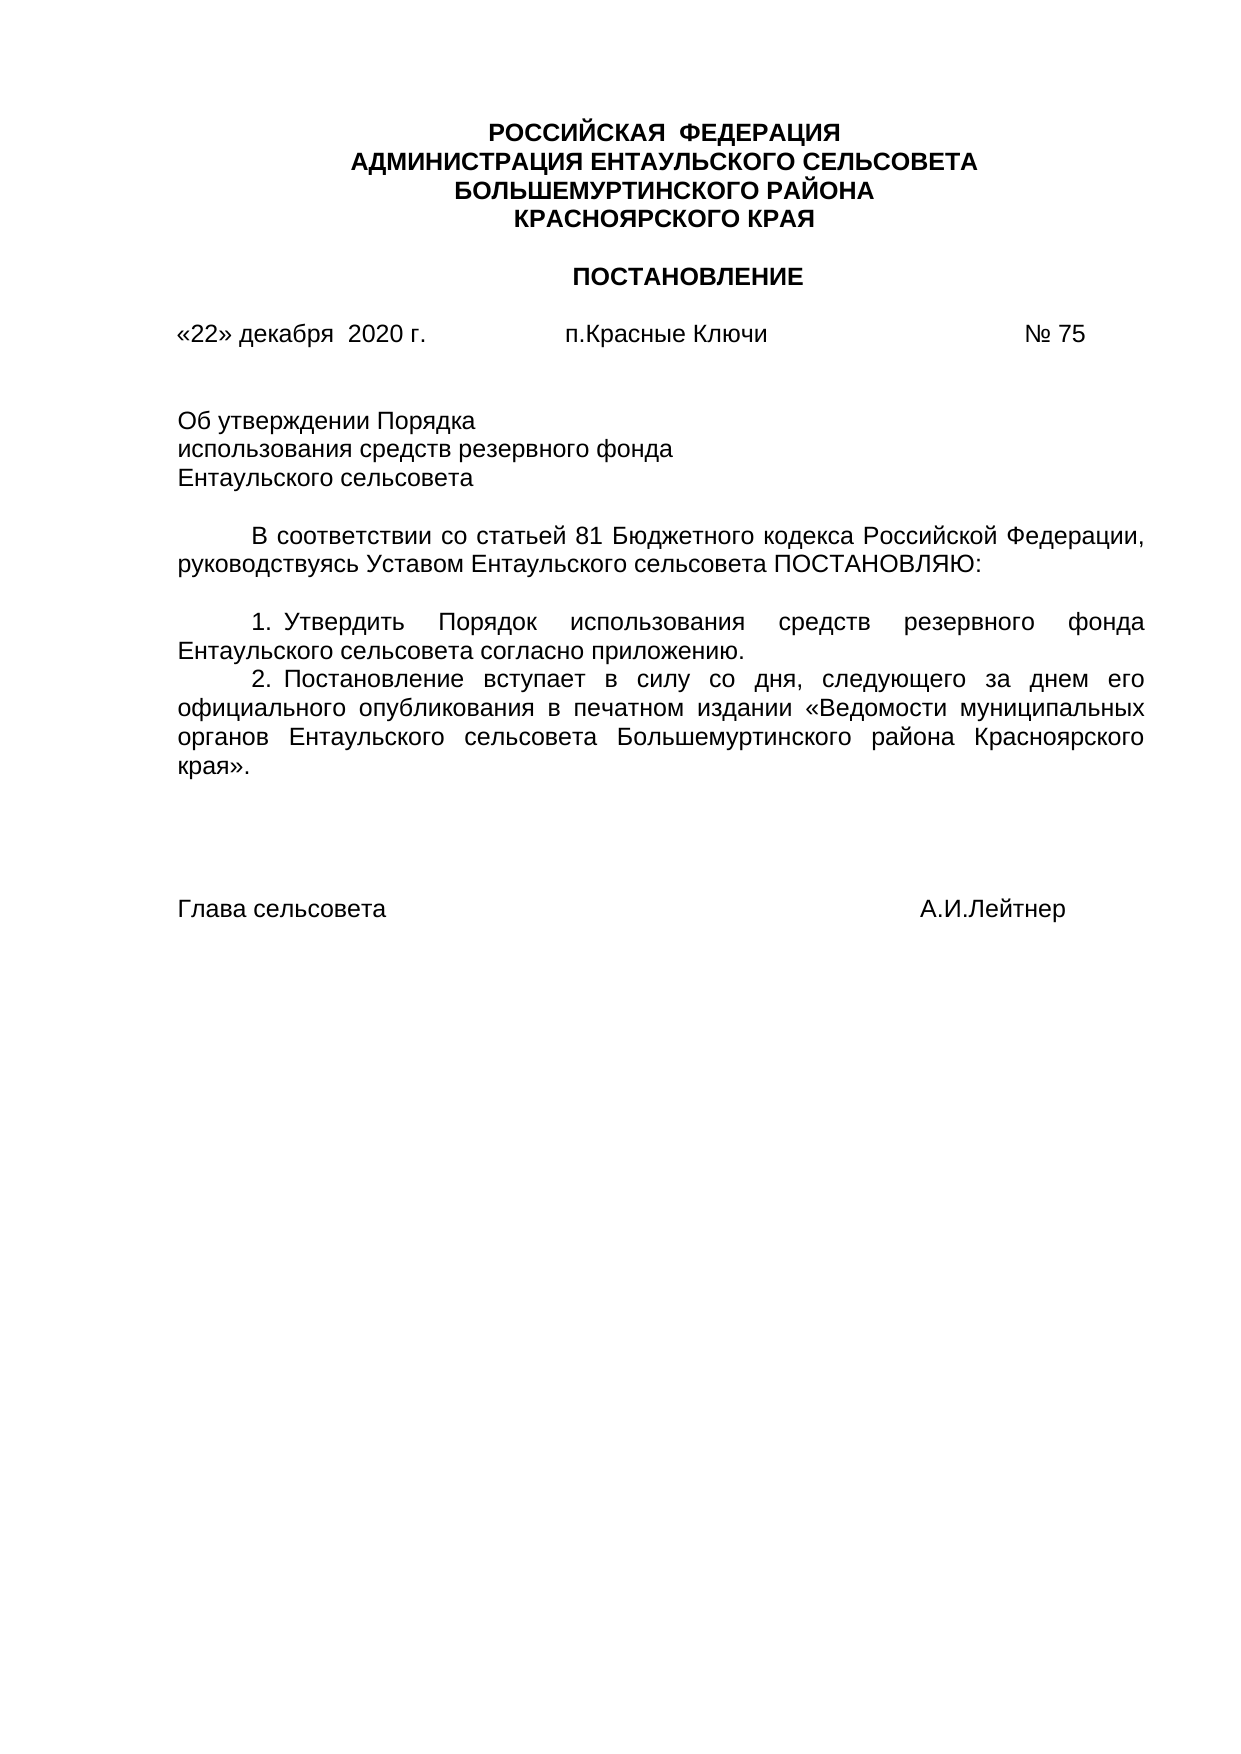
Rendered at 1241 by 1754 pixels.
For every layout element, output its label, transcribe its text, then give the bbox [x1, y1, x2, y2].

text РОССИЙСКАЯ ФЕДЕРАЦИЯ [177, 118, 1152, 147]
text «22» декабря 2020 г. п.Красные Ключи № 75 [121, 319, 1152, 348]
list Утвердить Порядок использования средств резервного фонда Ентаульского сельсовета согласно приложению. [177, 607, 1146, 664]
text БОЛЬШЕМУРТИНСКОГО РАЙОНА [177, 176, 1152, 204]
text Об утверждении Порядка [177, 406, 1152, 434]
text КРАСНОЯРСКОГО КРАЯ [177, 204, 1152, 233]
text Глава сельсовета А.И.Лейтнер [177, 894, 1152, 923]
text АДМИНИСТРАЦИЯ ЕНТАУЛЬСКОГО СЕЛЬСОВЕТА [177, 147, 1152, 176]
text использования средств резервного фонда [177, 434, 1152, 463]
list Постановление вступает в силу со дня, следующего за днем его официального опубликования в печатном издании «Ведомости муниципальных органов Ентаульского сельсовета Большемуртинского района Красноярского края». [177, 664, 1146, 779]
text В соответствии со статьей 81 Бюджетного кодекса Российской Федерации, руководствуясь Уставом Ентаульского сельсовета ПОСТАНОВЛЯЮ: [177, 521, 1146, 578]
text ПОСТАНОВЛЕНИЕ [177, 262, 1152, 291]
text Ентаульского сельсовета [177, 463, 1152, 492]
